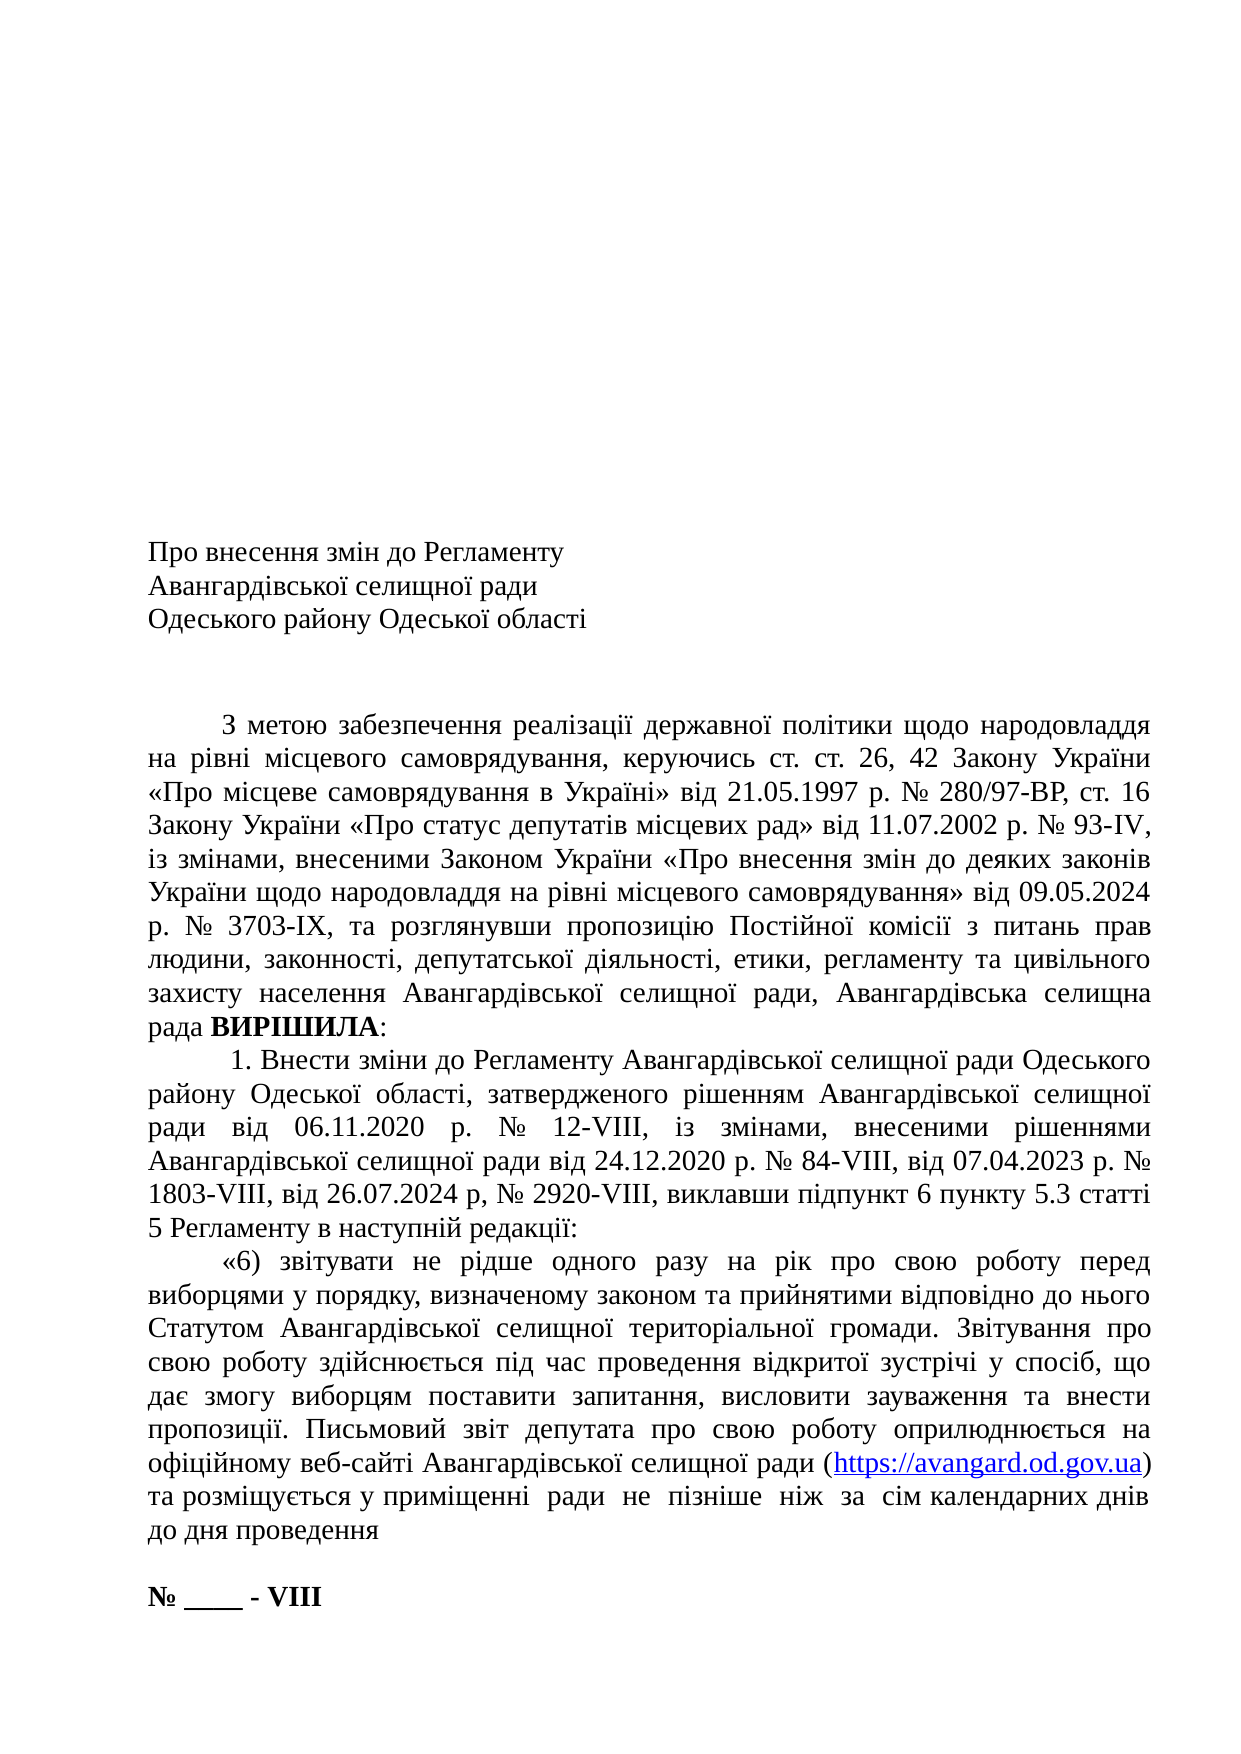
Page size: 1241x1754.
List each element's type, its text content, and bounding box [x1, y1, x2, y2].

text Авангардівської селищної ради [148, 568, 1152, 601]
text 1. Внести зміни до Регламенту Авангардівської селищної ради Одеського району Одеської області, затвердженого рішенням Авангардівської селищної ради від 06.11.2020 р. № 12-VIII, із змінами, внесеними рішеннями Авангардівської селищної ради від 24.12.2020 р. № 84-VIII, від 07.04.2023 р. № 1803-VIII, від 26.07.2024 р, № 2920-VIII, виклавши підпункт 6 пункту 5.3 статті 5 Регламенту в наступній редакції: [148, 1042, 1152, 1243]
text № ____ - VIІІ [148, 1579, 1152, 1612]
text З метою забезпечення реалізації державної політики щодо народовладдя на рівні місцевого самоврядування, керуючись ст. ст. 26, 42 Закону України «Про місцеве самоврядування в Україні» від 21.05.1997 р. № 280/97-ВР, ст. 16 Закону України «Про статус депутатів місцевих рад» від 11.07.2002 р. № 93-IV, із змінами, внесеними Законом України «Про внесення змін до деяких законів України щодо народовладдя на рівні місцевого самоврядування» від 09.05.2024 р. № 3703-ІХ, та розглянувши пропозицію Постійної комісії з питань прав людини, законності, депутатської діяльності, етики, регламенту та цивільного захисту населення Авангардівської селищної ради, Авангардівська селищна рада ВИРІШИЛА: [148, 707, 1152, 1042]
text «6) звітувати не рідше одного разу на рік про свою роботу перед виборцями у порядку, визначеному законом та прийнятими відповідно до нього Статутом Авангардівської селищної територіальної громади. Звітування про свою роботу здійснюється під час проведення відкритої зустрічі у спосіб, що дає змогу виборцям поставити запитання, висловити зауваження та внести пропозиції. Письмовий звіт депутата про свою роботу оприлюднюється на офіційному веб-сайті Авангардівської селищної ради (https://avangard.od.gov.ua) та розміщується у приміщенні ради не пізніше ніж за сім календарних днів до дня проведення [148, 1243, 1152, 1545]
text Про внесення змін до Регламенту [148, 534, 1152, 568]
text Одеського району Одеської області [148, 601, 1152, 635]
